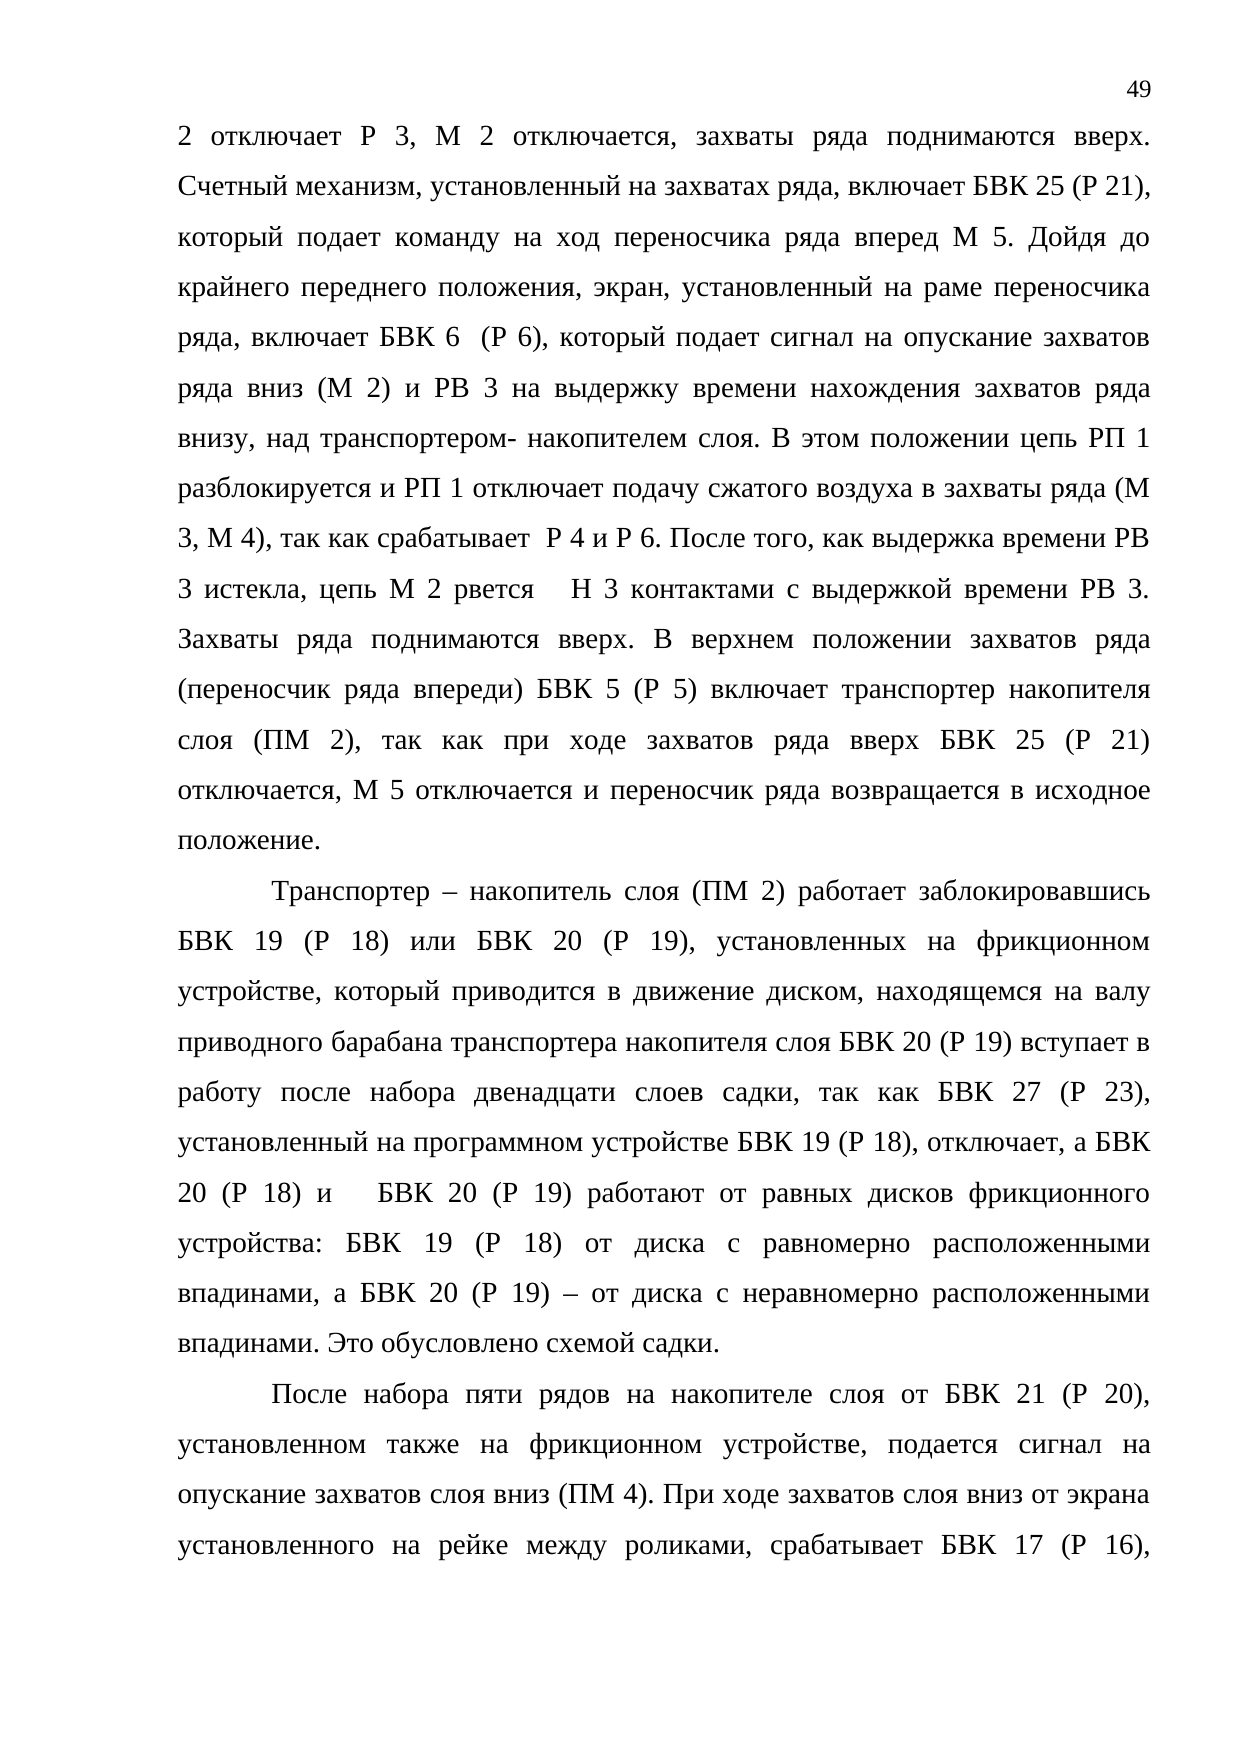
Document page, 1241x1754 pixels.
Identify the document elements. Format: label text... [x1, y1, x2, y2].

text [177, 1376, 1152, 1560]
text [177, 118, 1152, 856]
text Транспортер – накопитель слоя (ПМ 2) работает заблокировавшись БВК 19 (Р 18) или БВК 20 (Р 19), установленных на фрикционном устройстве, который приводится в движение диском, находящемся на валу приводного барабана транспортера накопителя слоя БВК 20 (Р 19) вступает в работу после набора двенадцати слоев садки, так как БВК 27 (Р 23), установленный на программном устройстве БВК 19 (Р 18), отключает, а БВК 20 (Р 18) и БВК 20 (Р 19) работают от равных дисков фрикционного устройства: БВК 19 (Р 18) от диска с равномерно расположенными впадинами, а БВК 20 (Р 19) – от диска с неравномерно расположенными впадинами. Это обусловлено схемой садки. [177, 873, 1152, 1359]
